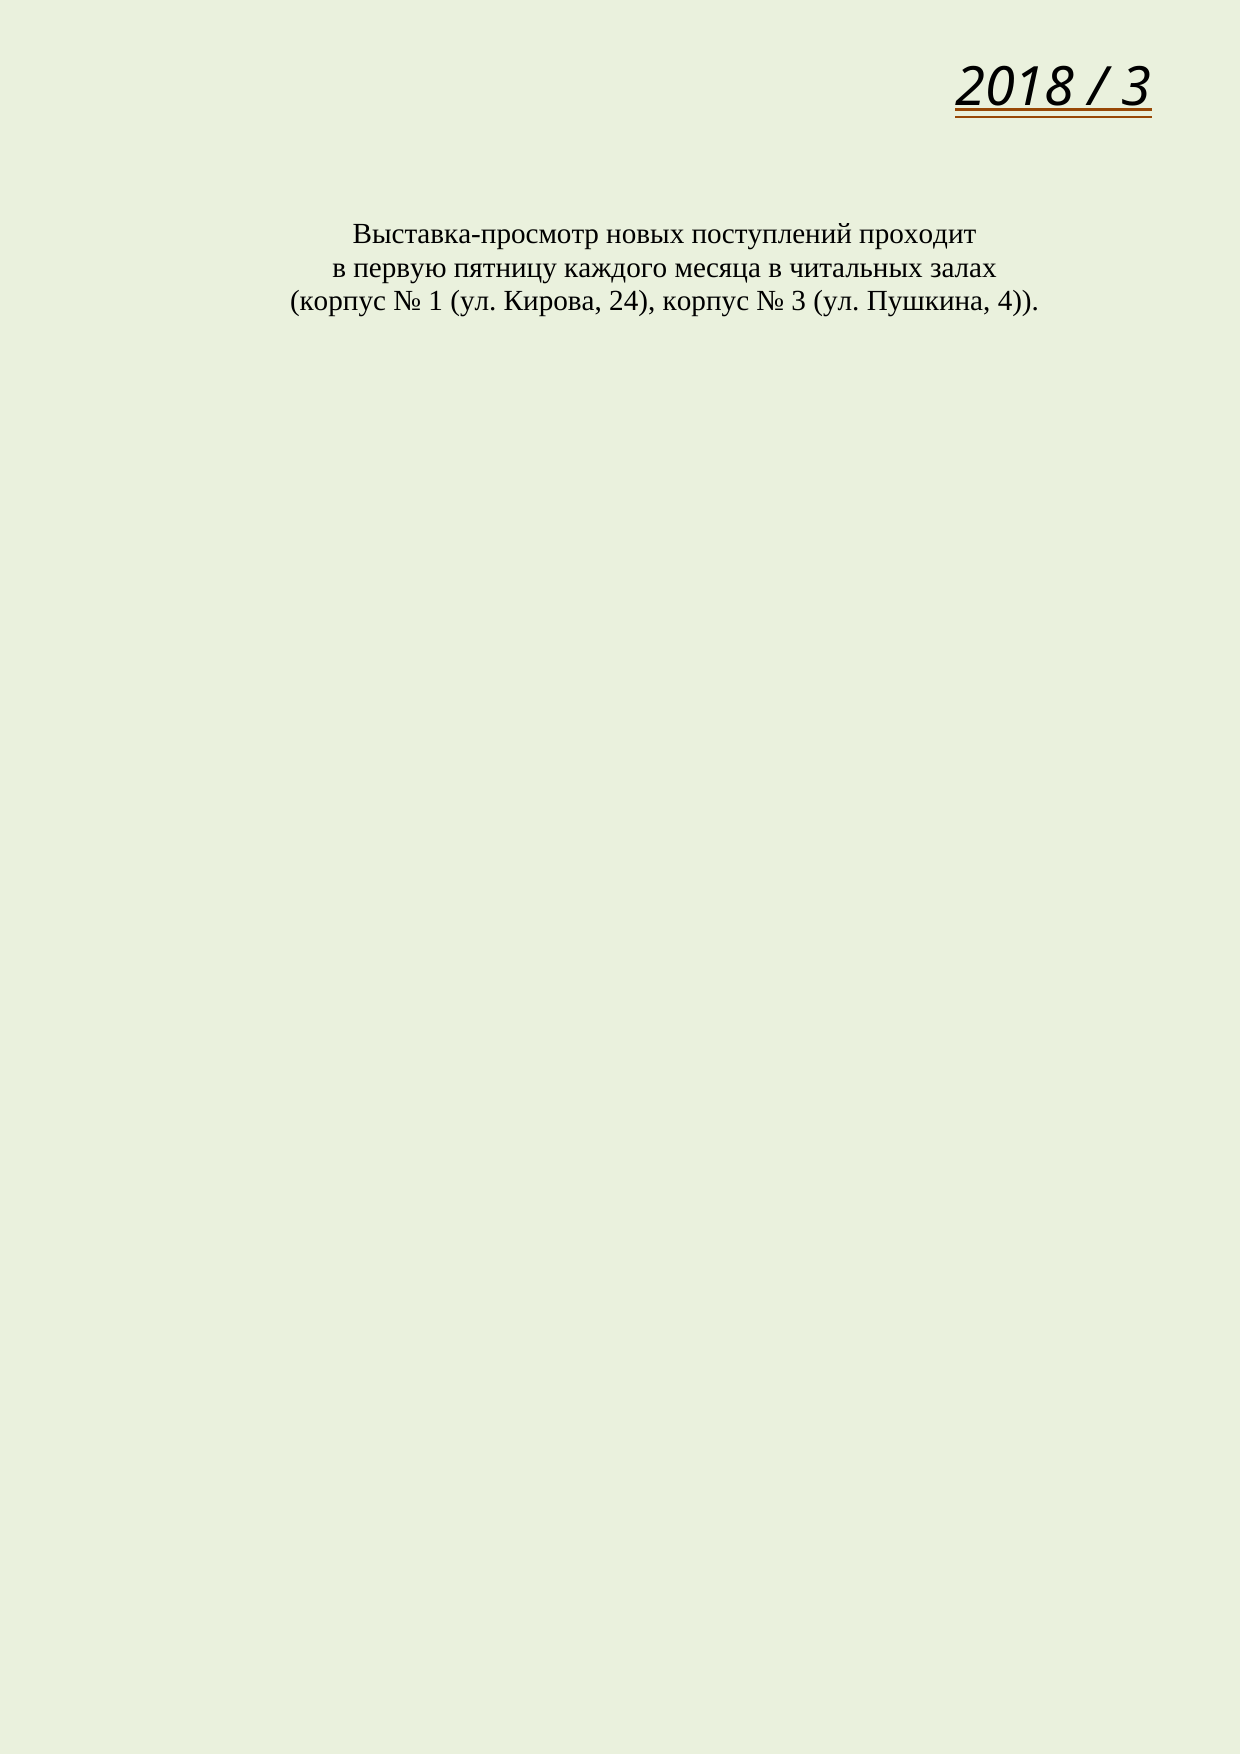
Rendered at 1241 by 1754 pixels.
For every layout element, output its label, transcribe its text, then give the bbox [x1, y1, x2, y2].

text Выставка-просмотр новых поступлений проходит [177, 216, 1152, 250]
text (корпус № 1 (ул. Кирова, 24), корпус № 3 (ул. Пушкина, 4)). [177, 283, 1152, 317]
text в первую пятницу каждого месяца в читальных залах [177, 250, 1152, 283]
